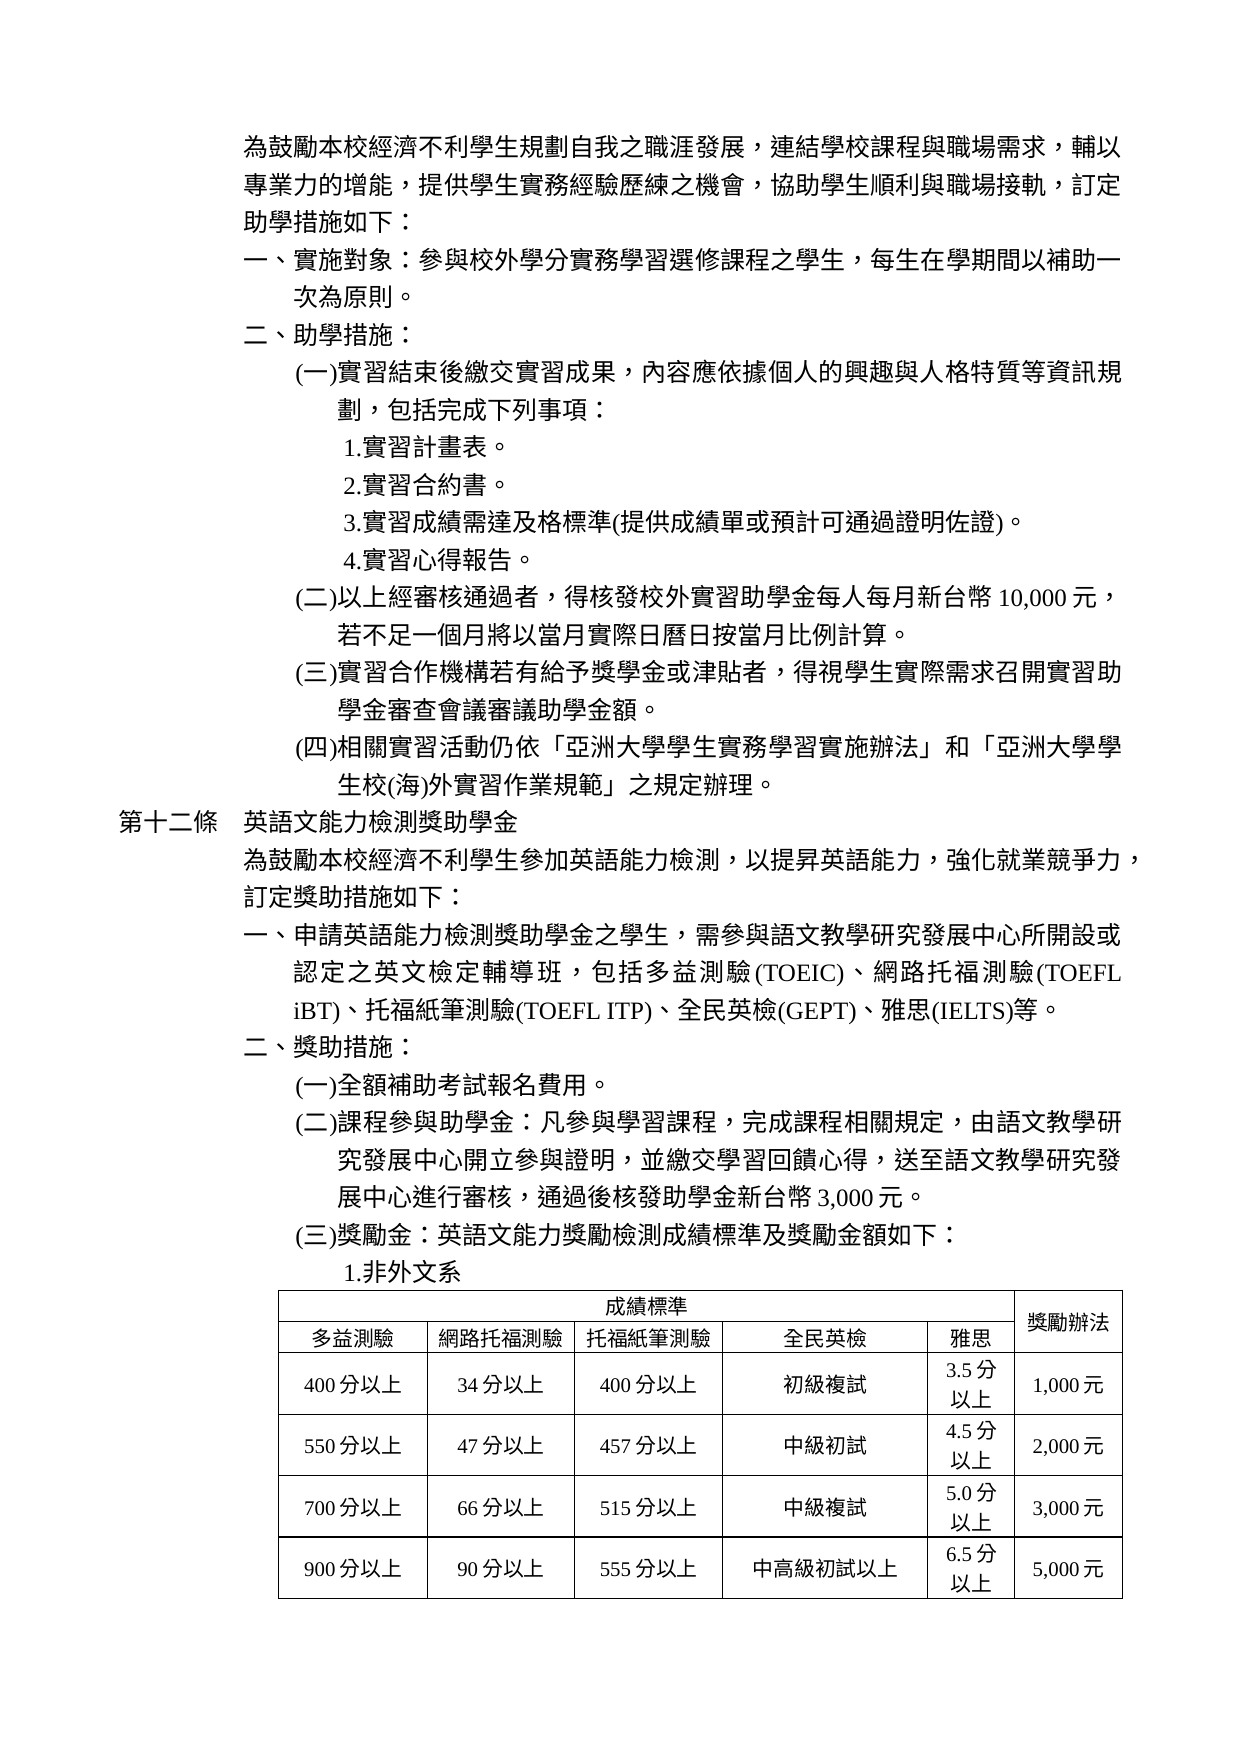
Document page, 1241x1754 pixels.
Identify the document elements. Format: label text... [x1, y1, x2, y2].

table_cell 515分以上 [575, 1476, 722, 1536]
text (二)課程參與助學金：凡參與學習課程，完成課程相關規定，由語文教學研究發展中心開立參與證明，並繳交學習回饋心得，送至語文教學研究發展中心進行審核，通過後核發助學金新台幣3,000元。 [295, 1102, 1122, 1214]
table_cell 中級複試 [723, 1476, 927, 1536]
table_cell 5,000元 [1015, 1538, 1122, 1598]
table_cell 555分以上 [575, 1538, 722, 1598]
text 3.實習成績需達及格標準(提供成績單或預計可通過證明佐證)。 [343, 502, 1122, 539]
table_cell 3.5分以上 [928, 1353, 1014, 1413]
table_cell 雅思 [928, 1322, 1014, 1352]
table_header 成績標準 [279, 1291, 1014, 1321]
text 一、實施對象：參與校外學分實務學習選修課程之學生，每生在學期間以補助一次為原則。 [243, 239, 1122, 314]
table_cell 3,000元 [1015, 1476, 1122, 1536]
text (二)以上經審核通過者，得核發校外實習助學金每人每月新台幣10,000元，若不足一個月將以當月實際日曆日按當月比例計算。 [295, 577, 1122, 652]
table_cell 網路托福測驗 [428, 1322, 574, 1352]
table_cell 6.5分以上 [928, 1538, 1014, 1598]
text (三)獎勵金：英語文能力獎勵檢測成績標準及獎勵金額如下： [295, 1214, 1122, 1252]
table_cell 457分以上 [575, 1415, 722, 1475]
text 為鼓勵本校經濟不利學生規劃自我之職涯發展，連結學校課程與職場需求，輔以專業力的增能，提供學生實務經驗歷練之機會，協助學生順利與職場接軌，訂定助學措施如下： [243, 127, 1122, 239]
table_cell 5.0分以上 [928, 1476, 1014, 1536]
text 二、助學措施： [243, 314, 1122, 352]
table_cell 1,000元 [1015, 1353, 1122, 1413]
table_cell 2,000元 [1015, 1415, 1122, 1475]
table_cell 初級複試 [723, 1353, 927, 1413]
table_cell 66分以上 [428, 1476, 574, 1536]
text 一、申請英語能力檢測獎助學金之學生，需參與語文教學研究發展中心所開設或認定之英文檢定輔導班，包括多益測驗(TOEIC)、網路托福測驗(TOEFL iBT)、托福紙筆測驗(TOEFL ITP)、全民英檢(GEPT)、雅思(IELTS)等。 [243, 914, 1122, 1027]
text (一)全額補助考試報名費用。 [295, 1064, 1122, 1102]
text 2.實習合約書。 [343, 464, 1122, 502]
table_cell 400分以上 [279, 1353, 427, 1413]
text 為鼓勵本校經濟不利學生參加英語能力檢測，以提昇英語能力，強化就業競爭力，訂定獎助措施如下： [243, 839, 1122, 914]
text 第十二條 英語文能力檢測獎助學金 [118, 802, 1122, 839]
table_cell 700分以上 [279, 1476, 427, 1536]
text (一)實習結束後繳交實習成果，內容應依據個人的興趣與人格特質等資訊規劃，包括完成下列事項： [295, 352, 1122, 427]
text 4.實習心得報告。 [343, 539, 1122, 577]
table_cell 全民英檢 [723, 1322, 927, 1352]
table_cell 550分以上 [279, 1415, 427, 1475]
text 1.實習計畫表。 [343, 427, 1122, 464]
table_cell 中級初試 [723, 1415, 927, 1475]
table_cell 中高級初試以上 [723, 1538, 927, 1598]
table_cell 34分以上 [428, 1353, 574, 1413]
text 二、獎助措施： [243, 1027, 1122, 1064]
text (四)相關實習活動仍依「亞洲大學學生實務學習實施辦法」和「亞洲大學學生校(海)外實習作業規範」之規定辦理。 [295, 727, 1122, 802]
table_header 獎勵辦法 [1015, 1291, 1122, 1352]
table_cell 90分以上 [428, 1538, 574, 1598]
table_cell 多益測驗 [279, 1322, 427, 1352]
text (三)實習合作機構若有給予獎學金或津貼者，得視學生實際需求召開實習助學金審查會議審議助學金額。 [295, 652, 1122, 727]
table_cell 400分以上 [575, 1353, 722, 1413]
text 1.非外文系 [343, 1252, 1122, 1289]
table_cell 托福紙筆測驗 [575, 1322, 722, 1352]
table_cell 47分以上 [428, 1415, 574, 1475]
table_cell 4.5分以上 [928, 1415, 1014, 1475]
table_cell 900分以上 [279, 1538, 427, 1598]
